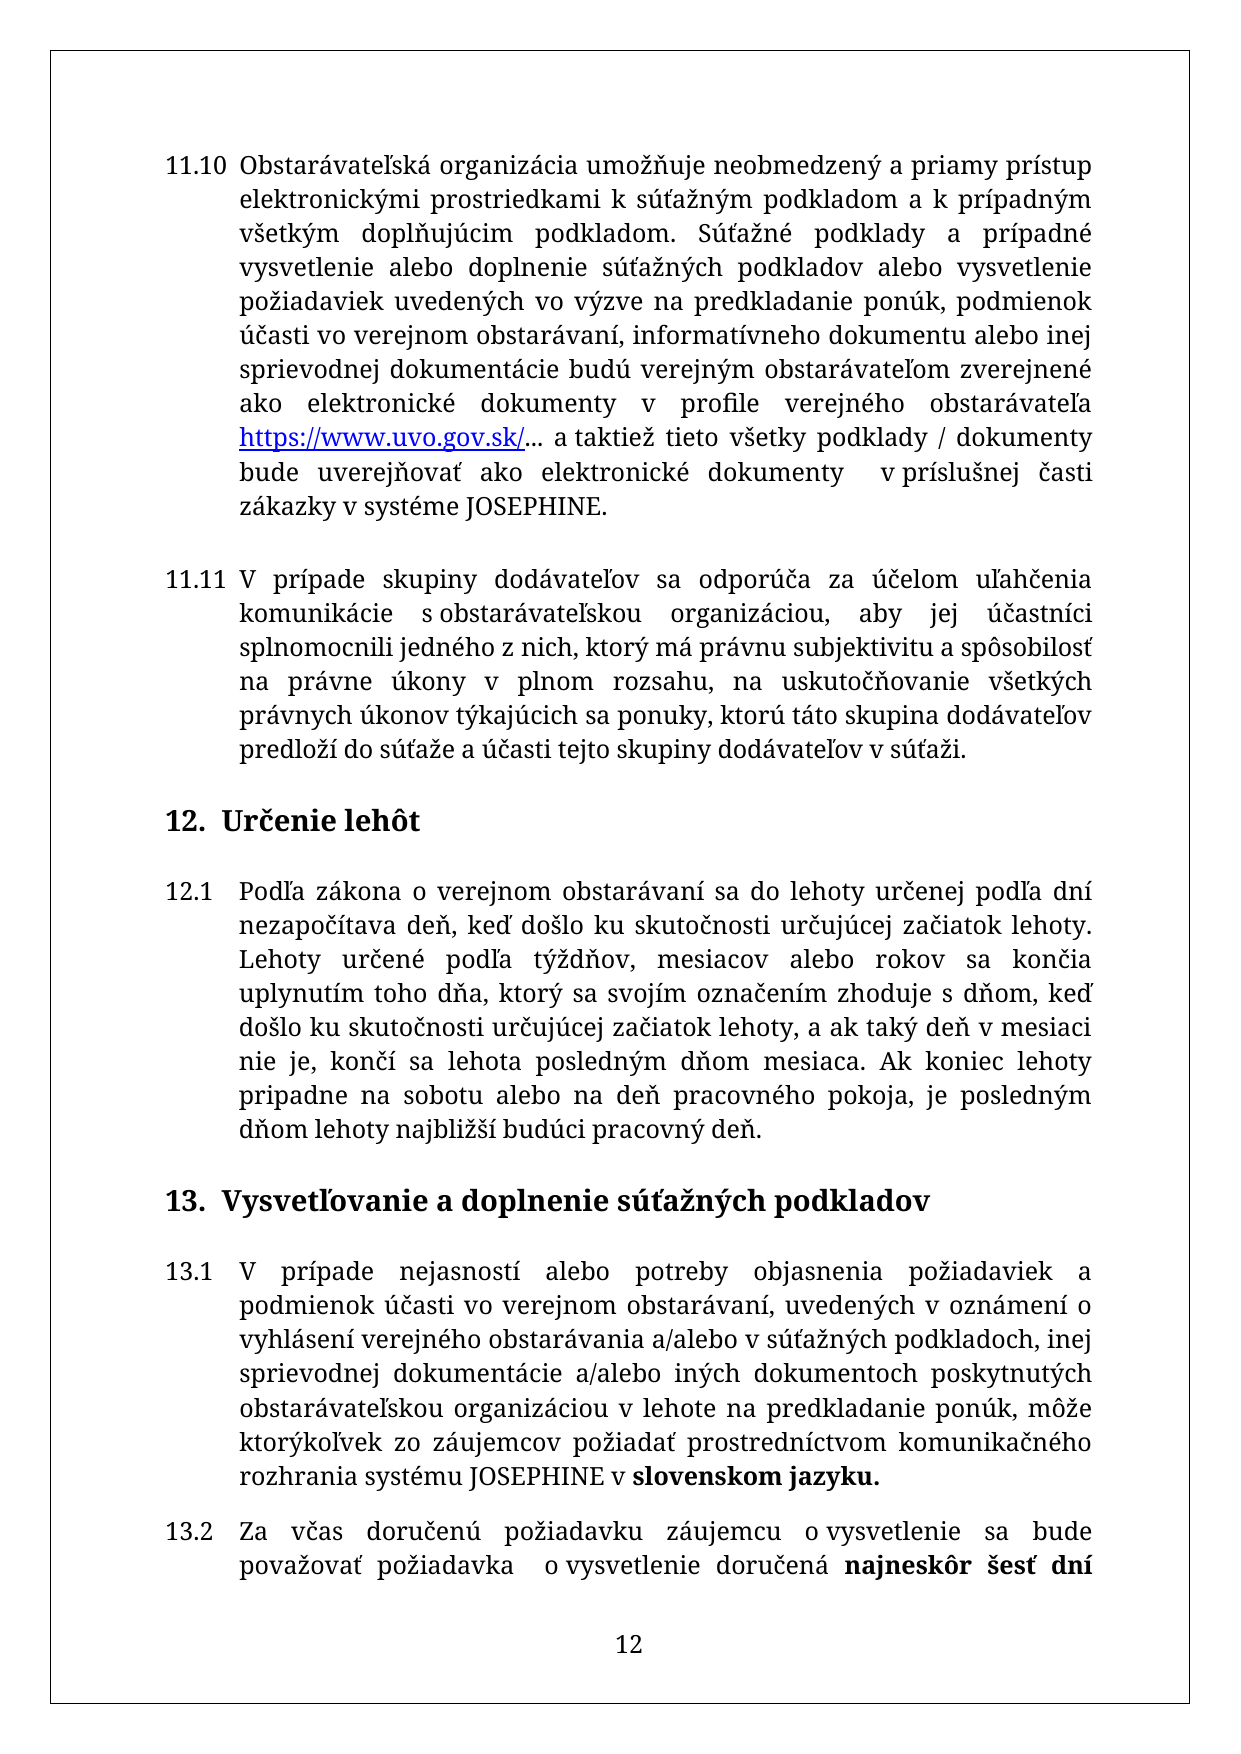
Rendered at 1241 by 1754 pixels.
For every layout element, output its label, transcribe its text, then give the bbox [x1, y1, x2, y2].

list V prípade nejasností alebo potreby objasnenia požiadaviek a podmienok účasti vo verejnom obstarávaní, uvedených v oznámení o vyhlásení verejného obstarávania a/alebo v súťažných podkladoch, inej sprievodnej dokumentácie a/alebo iných dokumentoch poskytnutých obstarávateľskou organizáciou v lehote na predkladanie ponúk, môže ktorýkoľvek zo záujemcov požiadať prostredníctvom komunikačného rozhrania systému JOSEPHINE v slovenskom jazyku. [165, 1254, 1093, 1492]
subtitle Určenie lehôt [165, 800, 1093, 839]
list Obstarávateľská organizácia umožňuje neobmedzený a priamy prístup elektronickými prostriedkami k súťažným podkladom a k prípadným všetkým doplňujúcim podkladom. Súťažné podklady a prípadné vysvetlenie alebo doplnenie súťažných podkladov alebo vysvetlenie požiadaviek uvedených vo výzve na predkladanie ponúk, podmienok účasti vo verejnom obstarávaní, informatívneho dokumentu alebo inej sprievodnej dokumentácie budú verejným obstarávateľom zverejnené ako elektronické dokumenty v profile verejného obstarávateľa https://www.uvo.gov.sk/... a taktiež tieto všetky podklady / dokumenty bude uverejňovať ako elektronické dokumenty v príslušnej časti zákazky v systéme JOSEPHINE. [165, 148, 1093, 522]
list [165, 1513, 1093, 1581]
text 12.1 Podľa zákona o verejnom obstarávaní sa do lehoty určenej podľa dní nezapočítava deň, keď došlo ku skutočnosti určujúcej začiatok lehoty. Lehoty určené podľa týždňov, mesiacov alebo rokov sa končia uplynutím toho dňa, ktorý sa svojím označením zhoduje s dňom, keď došlo ku skutočnosti určujúcej začiatok lehoty, a ak taký deň v mesiaci nie je, končí sa lehota posledným dňom mesiaca. Ak koniec lehoty pripadne na sobotu alebo na deň pracovného pokoja, je posledným dňom lehoty najbližší budúci pracovný deň. [165, 874, 1093, 1146]
subtitle Vysvetľovanie a doplnenie súťažných podkladov [165, 1180, 1093, 1220]
list V prípade skupiny dodávateľov sa odporúča za účelom uľahčenia komunikácie s obstarávateľskou organizáciou, aby jej účastníci splnomocnili jedného z nich, ktorý má právnu subjektivitu a spôsobilosť na právne úkony v plnom rozsahu, na uskutočňovanie všetkých právnych úkonov týkajúcich sa ponuky, ktorú táto skupina dodávateľov predloží do súťaže a účasti tejto skupiny dodávateľov v súťaži. [165, 561, 1093, 766]
